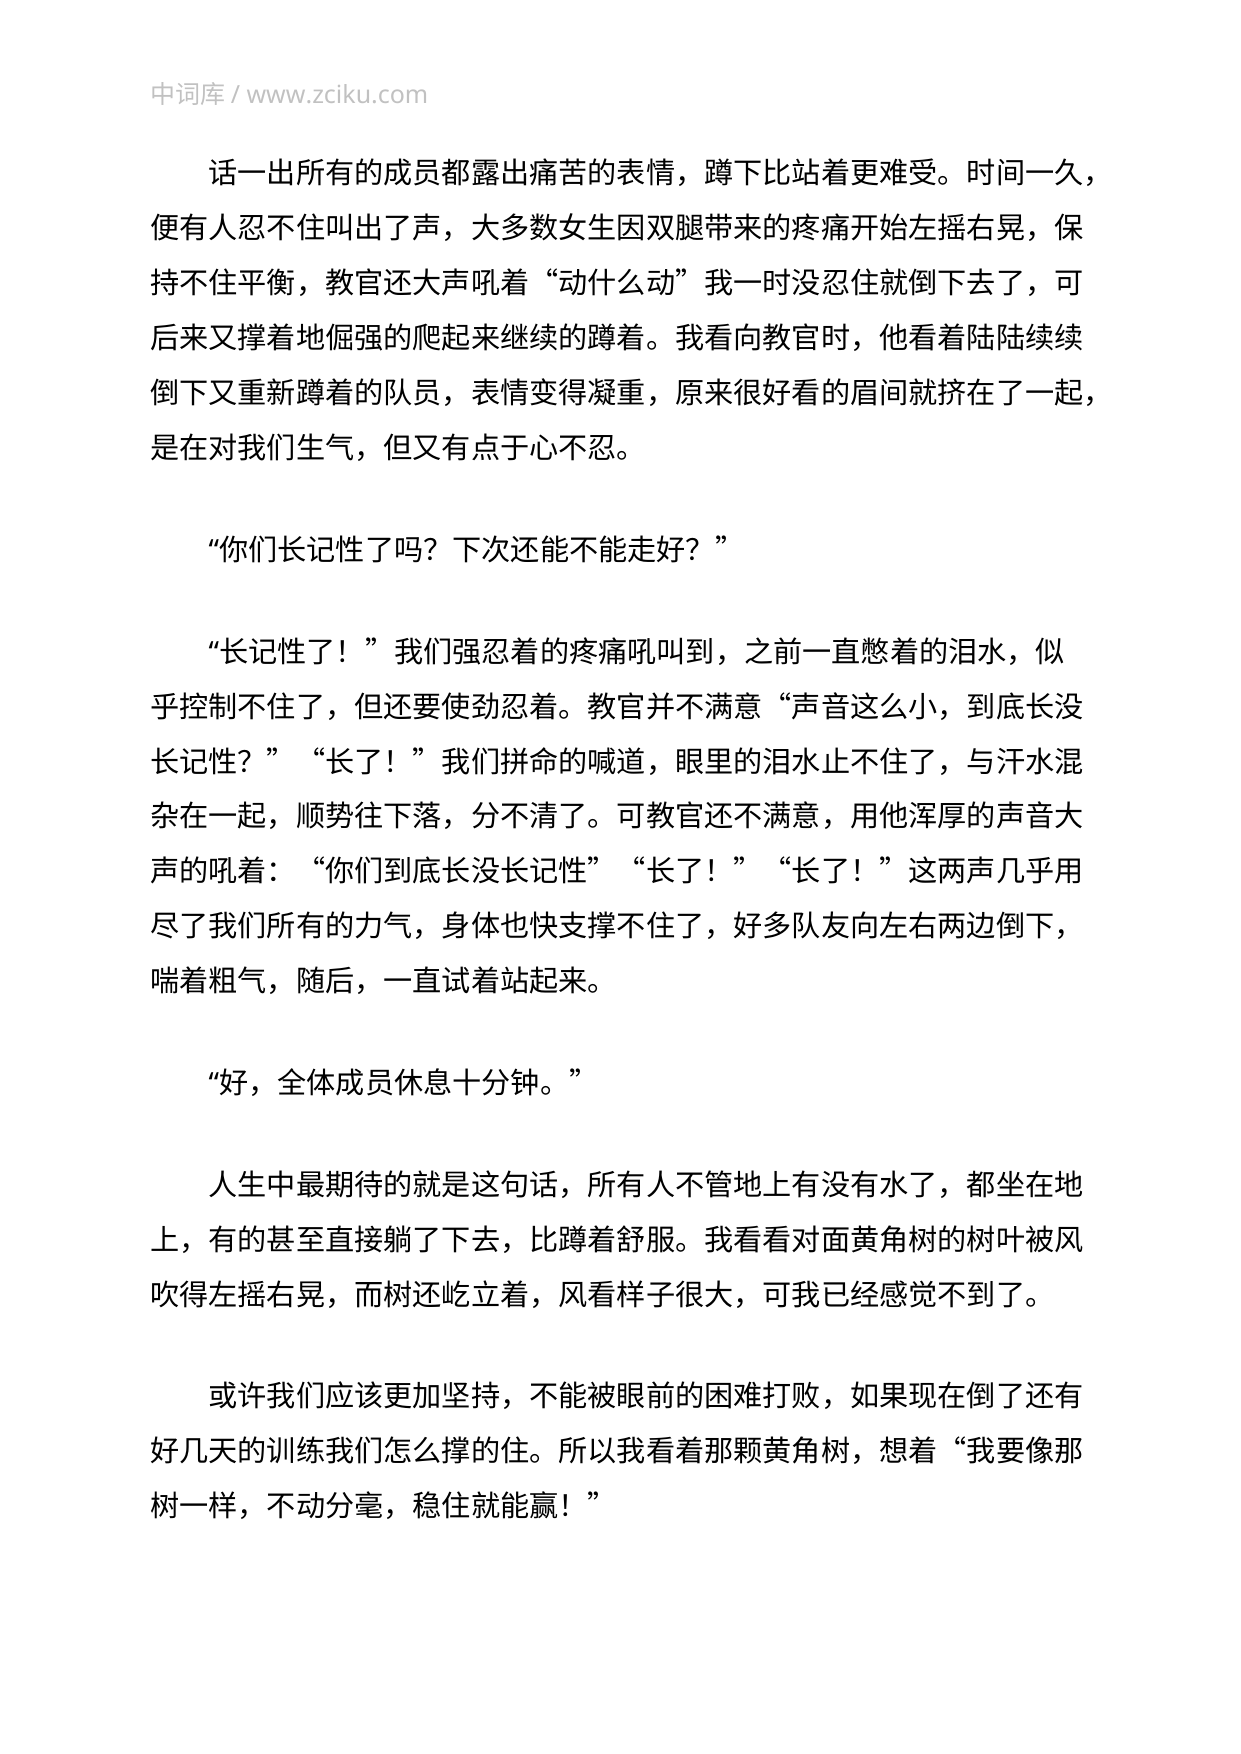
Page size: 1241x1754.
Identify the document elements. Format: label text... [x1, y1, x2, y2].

text “长记性了！”我们强忍着的疼痛吼叫到，之前一直憋着的泪水，似乎控制不住了，但还要使劲忍着。教官并不满意“声音这么小，到底长没长记性？”“长了！”我们拼命的喊道，眼里的泪水止不住了，与汗水混杂在一起，顺势往下落，分不清了。可教官还不满意，用他浑厚的声音大声的吼着：“你们到底长没长记性”“长了！”“长了！”这两声几乎用尽了我们所有的力气，身体也快支撑不住了，好多队友向左右两边倒下，喘着粗气，随后，一直试着站起来。 [150, 628, 1090, 1000]
text 或许我们应该更加坚持，不能被眼前的困难打败，如果现在倒了还有好几天的训练我们怎么撑的住。所以我看着那颗黄角树，想着“我要像那树一样，不动分毫，稳住就能赢！” [150, 1373, 1090, 1525]
text 人生中最期待的就是这句话，所有人不管地上有没有水了，都坐在地上，有的甚至直接躺了下去，比蹲着舒服。我看看对面黄角树的树叶被风吹得左摇右晃，而树还屹立着，风看样子很大，可我已经感觉不到了。 [150, 1161, 1090, 1313]
text “好，全体成员休息十分钟。” [150, 1059, 1090, 1102]
text 话一出所有的成员都露出痛苦的表情，蹲下比站着更难受。时间一久，便有人忍不住叫出了声，大多数女生因双腿带来的疼痛开始左摇右晃，保持不住平衡，教官还大声吼着“动什么动”我一时没忍住就倒下去了，可后来又撑着地倔强的爬起来继续的蹲着。我看向教官时，他看着陆陆续续倒下又重新蹲着的队员，表情变得凝重，原来很好看的眉间就挤在了一起，是在对我们生气，但又有点于心不忍。 [150, 150, 1090, 467]
text “你们长记性了吗？下次还能不能走好？” [150, 526, 1090, 569]
